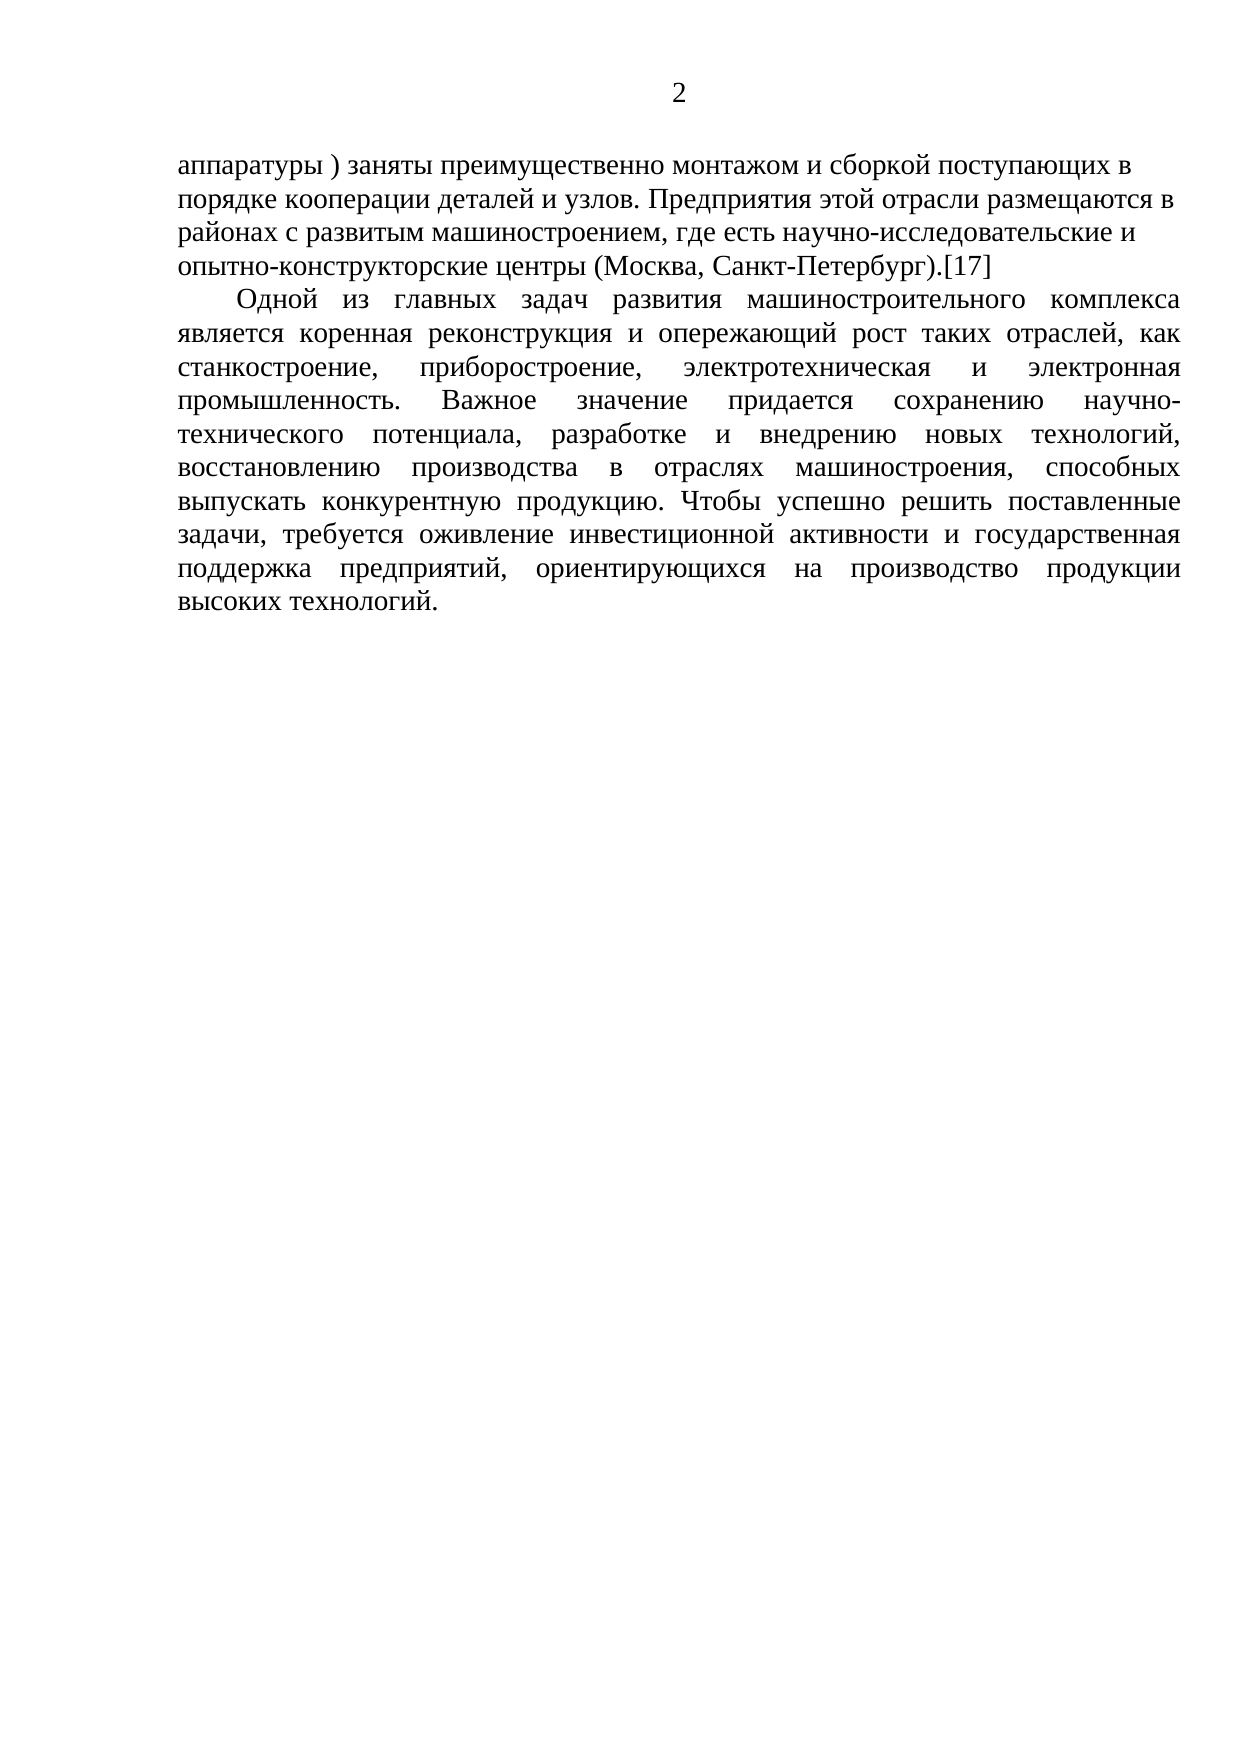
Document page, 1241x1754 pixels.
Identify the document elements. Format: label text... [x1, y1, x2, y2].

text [177, 148, 1181, 282]
text Одной из главных задач развития машиностроительного комплекса является коренная реконструкция и опережающий рост таких отраслей, как станкостроение, приборостроение, электротехническая и электронная промышленность. Важное значение придается сохранению научно-технического потенциала, разработке и внедрению новых технологий, восстановлению производства в отраслях машиностроения, способных выпускать конкурентную продукцию. Чтобы успешно решить поставленные задачи, требуется оживление инвестиционной активности и государственная поддержка предприятий, ориентирующихся на производство продукции высоких технологий. [177, 282, 1181, 617]
